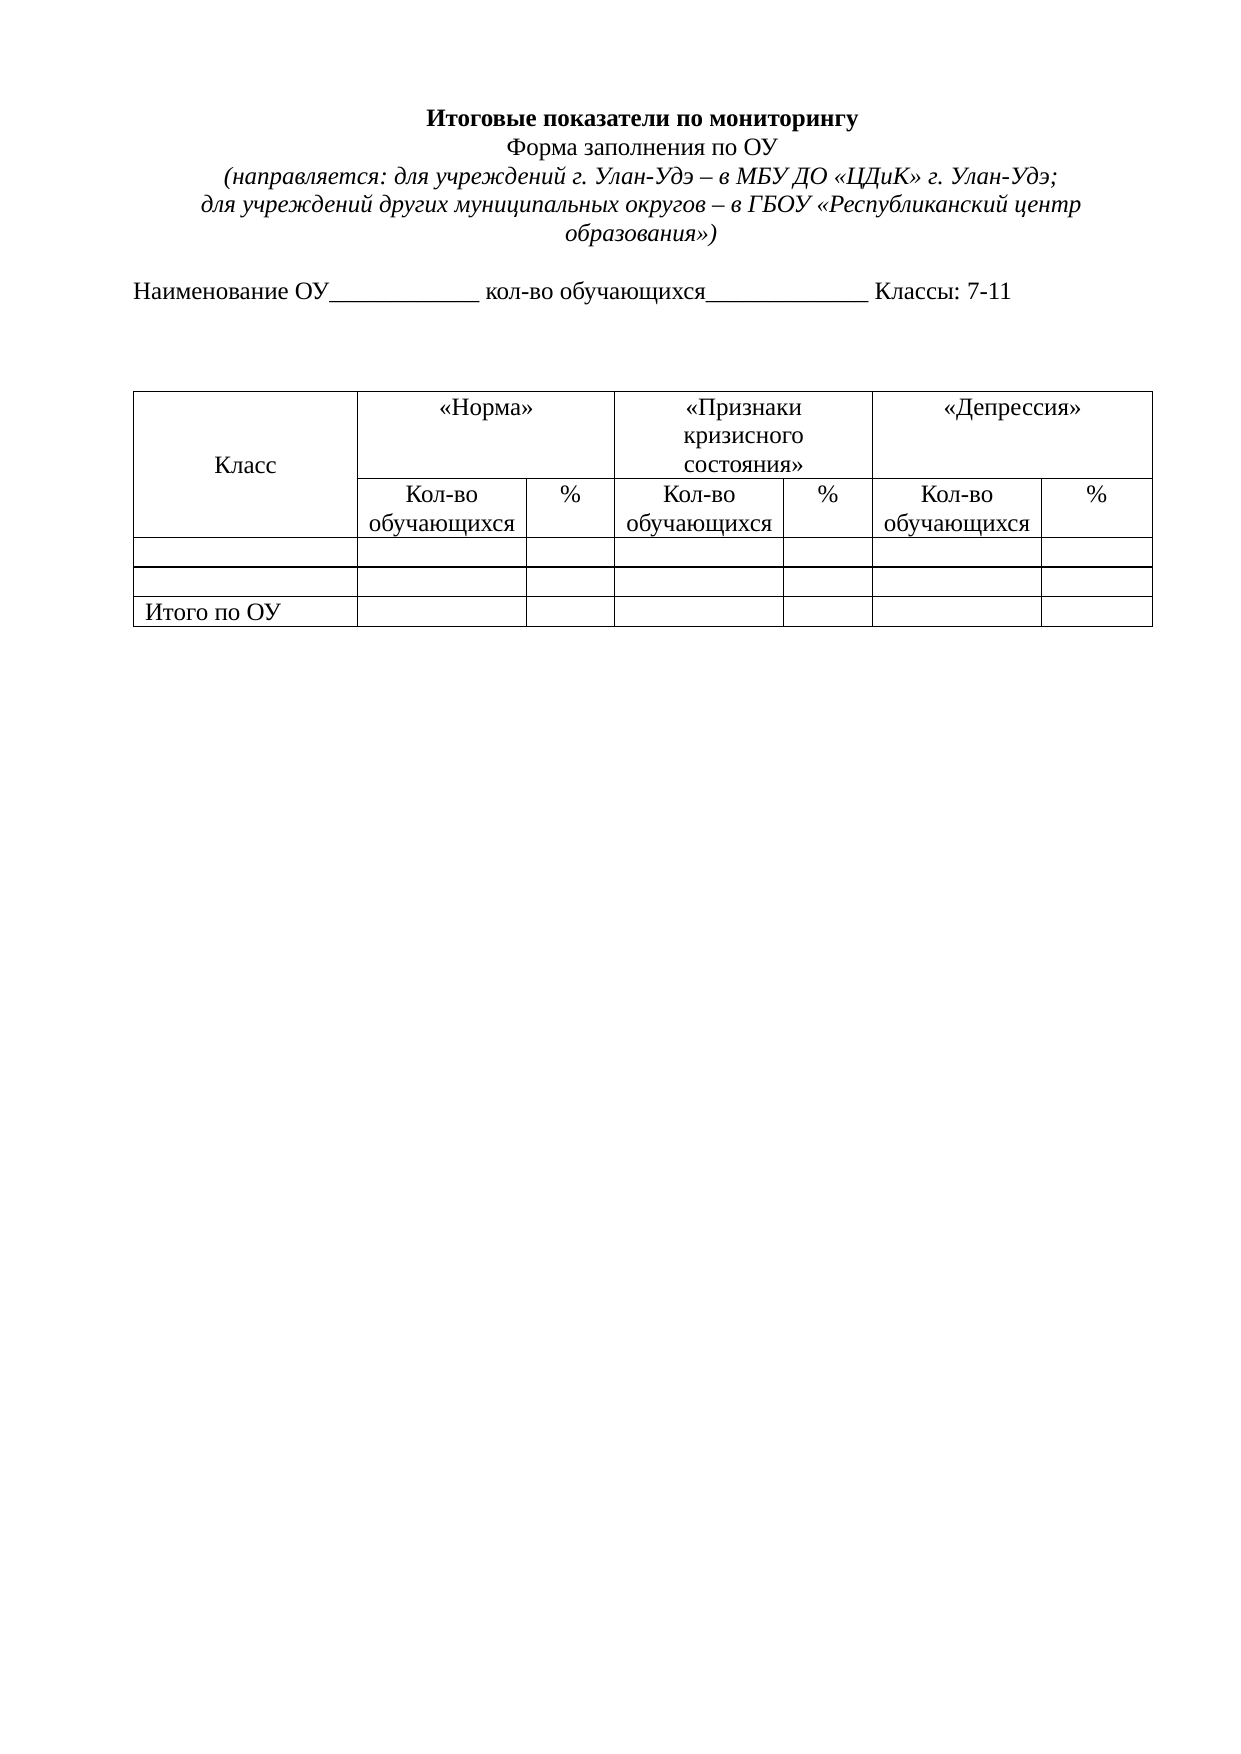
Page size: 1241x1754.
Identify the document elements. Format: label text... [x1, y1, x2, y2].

table_cell [134, 538, 357, 566]
text (направляется: для учреждений г. Улан-Удэ – в МБУ ДО «ЦДиК» г. Улан-Удэ; [133, 161, 1152, 189]
table_cell Кол-во обучающихся [873, 479, 1041, 537]
text Наименование ОУ____________ кол-во обучающихся_____________ Классы: 7-11 [133, 276, 1152, 304]
table_cell [527, 568, 614, 596]
table_cell [1042, 538, 1152, 566]
table_cell [873, 568, 1041, 596]
text для учреждений других муниципальных округов – в ГБОУ «Республиканский центр образования») [133, 189, 1152, 247]
table_cell [615, 568, 783, 596]
text Форма заполнения по ОУ [133, 132, 1152, 161]
table_cell [1042, 568, 1152, 596]
table_cell Кол-во обучающихся [615, 479, 783, 537]
table_cell [615, 597, 783, 626]
table_cell % [527, 479, 614, 537]
text Итоговые показатели по мониторингу [133, 103, 1152, 132]
table_cell [784, 597, 872, 626]
table_cell [527, 538, 614, 566]
table_cell [358, 597, 526, 626]
table_cell [784, 538, 872, 566]
table_header «Норма» [358, 392, 614, 478]
table_cell [134, 568, 357, 596]
table_header Класс [134, 392, 357, 537]
table_cell [527, 597, 614, 626]
table_cell [873, 597, 1041, 626]
table_cell [358, 538, 526, 566]
table_header «Признаки кризисного состояния» [615, 392, 872, 478]
table_cell Кол-во обучающихся [358, 479, 526, 537]
table_cell Итого по ОУ [134, 597, 357, 626]
table_cell [784, 568, 872, 596]
table_cell [873, 538, 1041, 566]
table_cell [615, 538, 783, 566]
table_cell % [1042, 479, 1152, 537]
table_cell [1042, 597, 1152, 626]
table_header «Депрессия» [873, 392, 1152, 478]
table_cell % [784, 479, 872, 537]
table_cell [358, 568, 526, 596]
